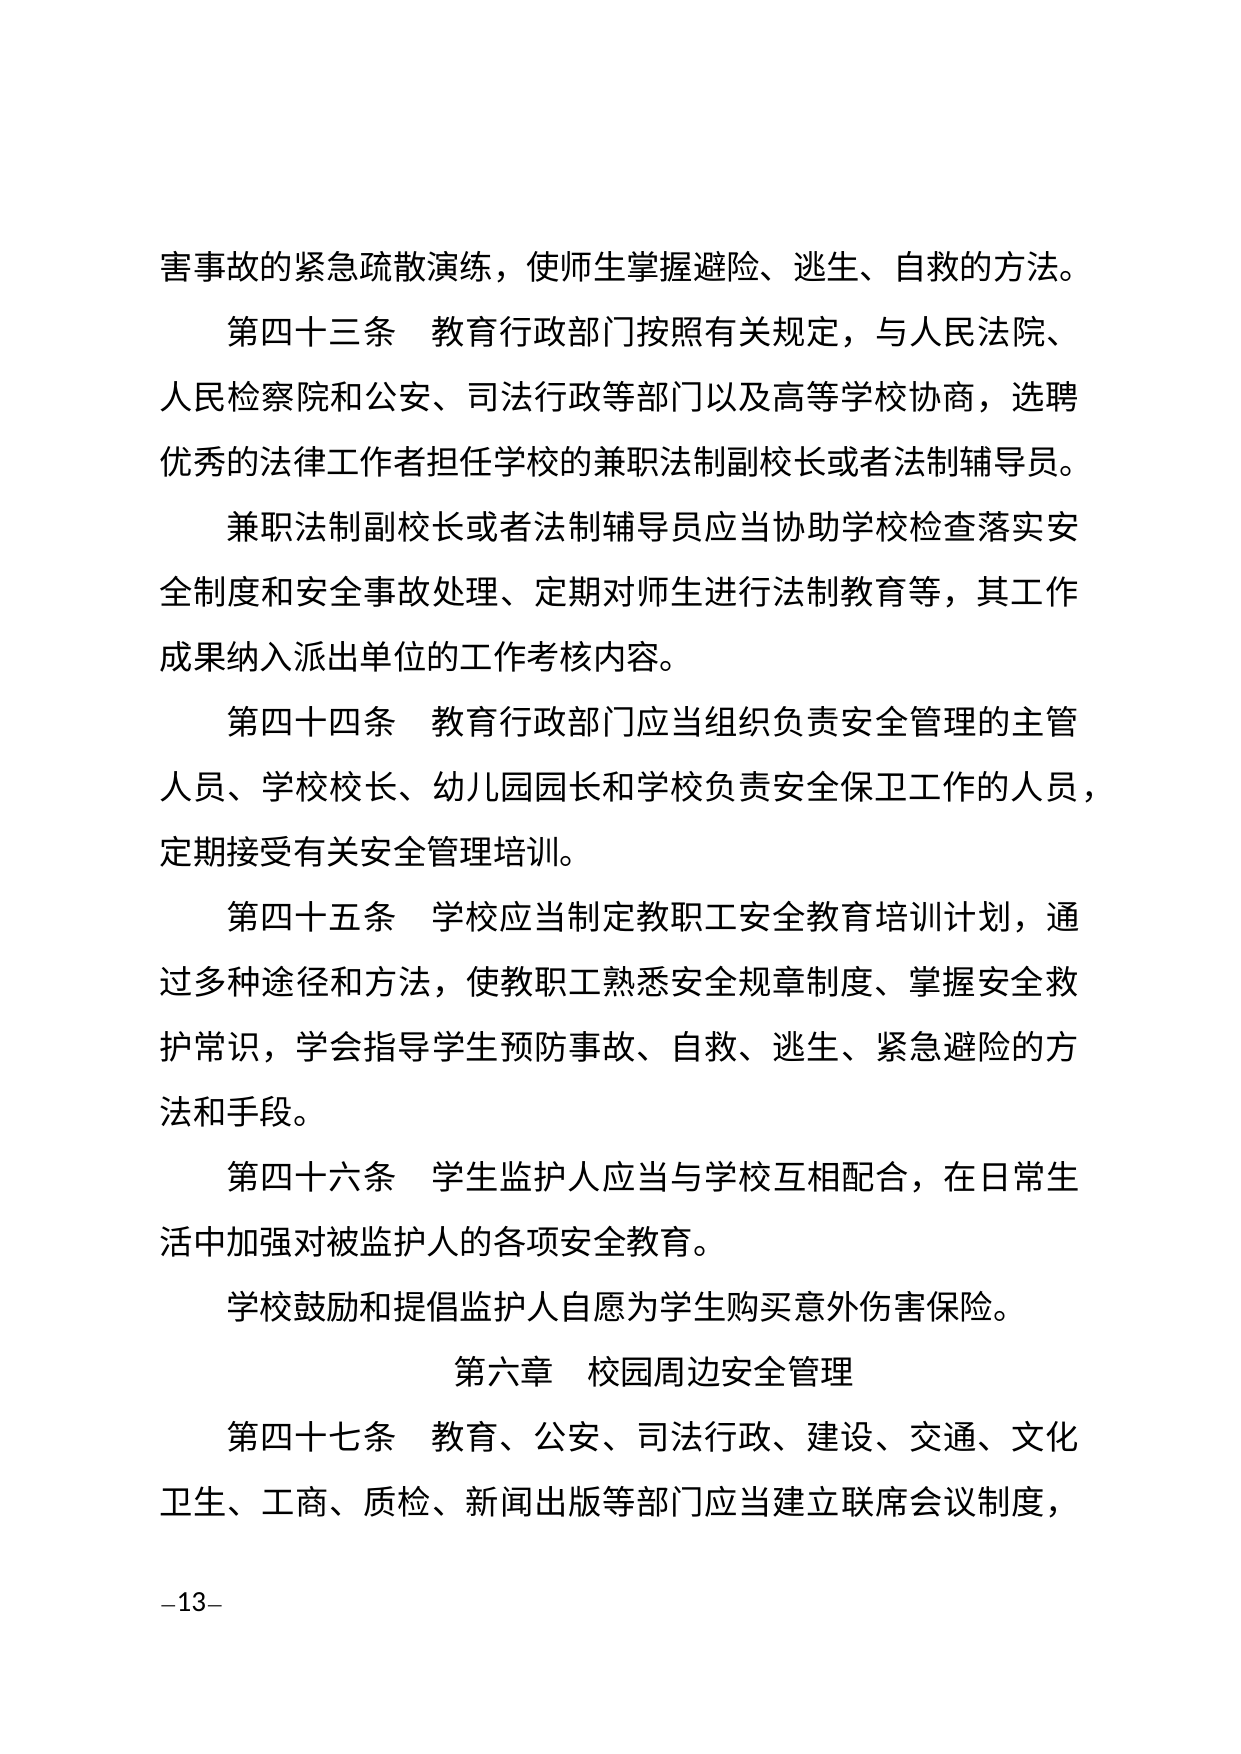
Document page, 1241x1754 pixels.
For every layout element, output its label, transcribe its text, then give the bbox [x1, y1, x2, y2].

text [159, 1403, 1081, 1533]
text 第六章 校园周边安全管理 [159, 1338, 1081, 1403]
text 第四十四条 教育行政部门应当组织负责安全管理的主管人员、学校校长、幼儿园园长和学校负责安全保卫工作的人员，定期接受有关安全管理培训。 [159, 688, 1081, 883]
text 第四十六条 学生监护人应当与学校互相配合，在日常生活中加强对被监护人的各项安全教育。 [159, 1143, 1081, 1273]
text 第四十三条 教育行政部门按照有关规定，与人民法院、人民检察院和公安、司法行政等部门以及高等学校协商，选聘优秀的法律工作者担任学校的兼职法制副校长或者法制辅导员。 [159, 298, 1081, 493]
text 学校鼓励和提倡监护人自愿为学生购买意外伤害保险。 [159, 1273, 1081, 1338]
text 兼职法制副校长或者法制辅导员应当协助学校检查落实安全制度和安全事故处理、定期对师生进行法制教育等，其工作成果纳入派出单位的工作考核内容。 [159, 493, 1081, 688]
text 第四十五条 学校应当制定教职工安全教育培训计划，通过多种途径和方法，使教职工熟悉安全规章制度、掌握安全救护常识，学会指导学生预防事故、自救、逃生、紧急避险的方法和手段。 [159, 883, 1081, 1143]
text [159, 233, 1081, 298]
